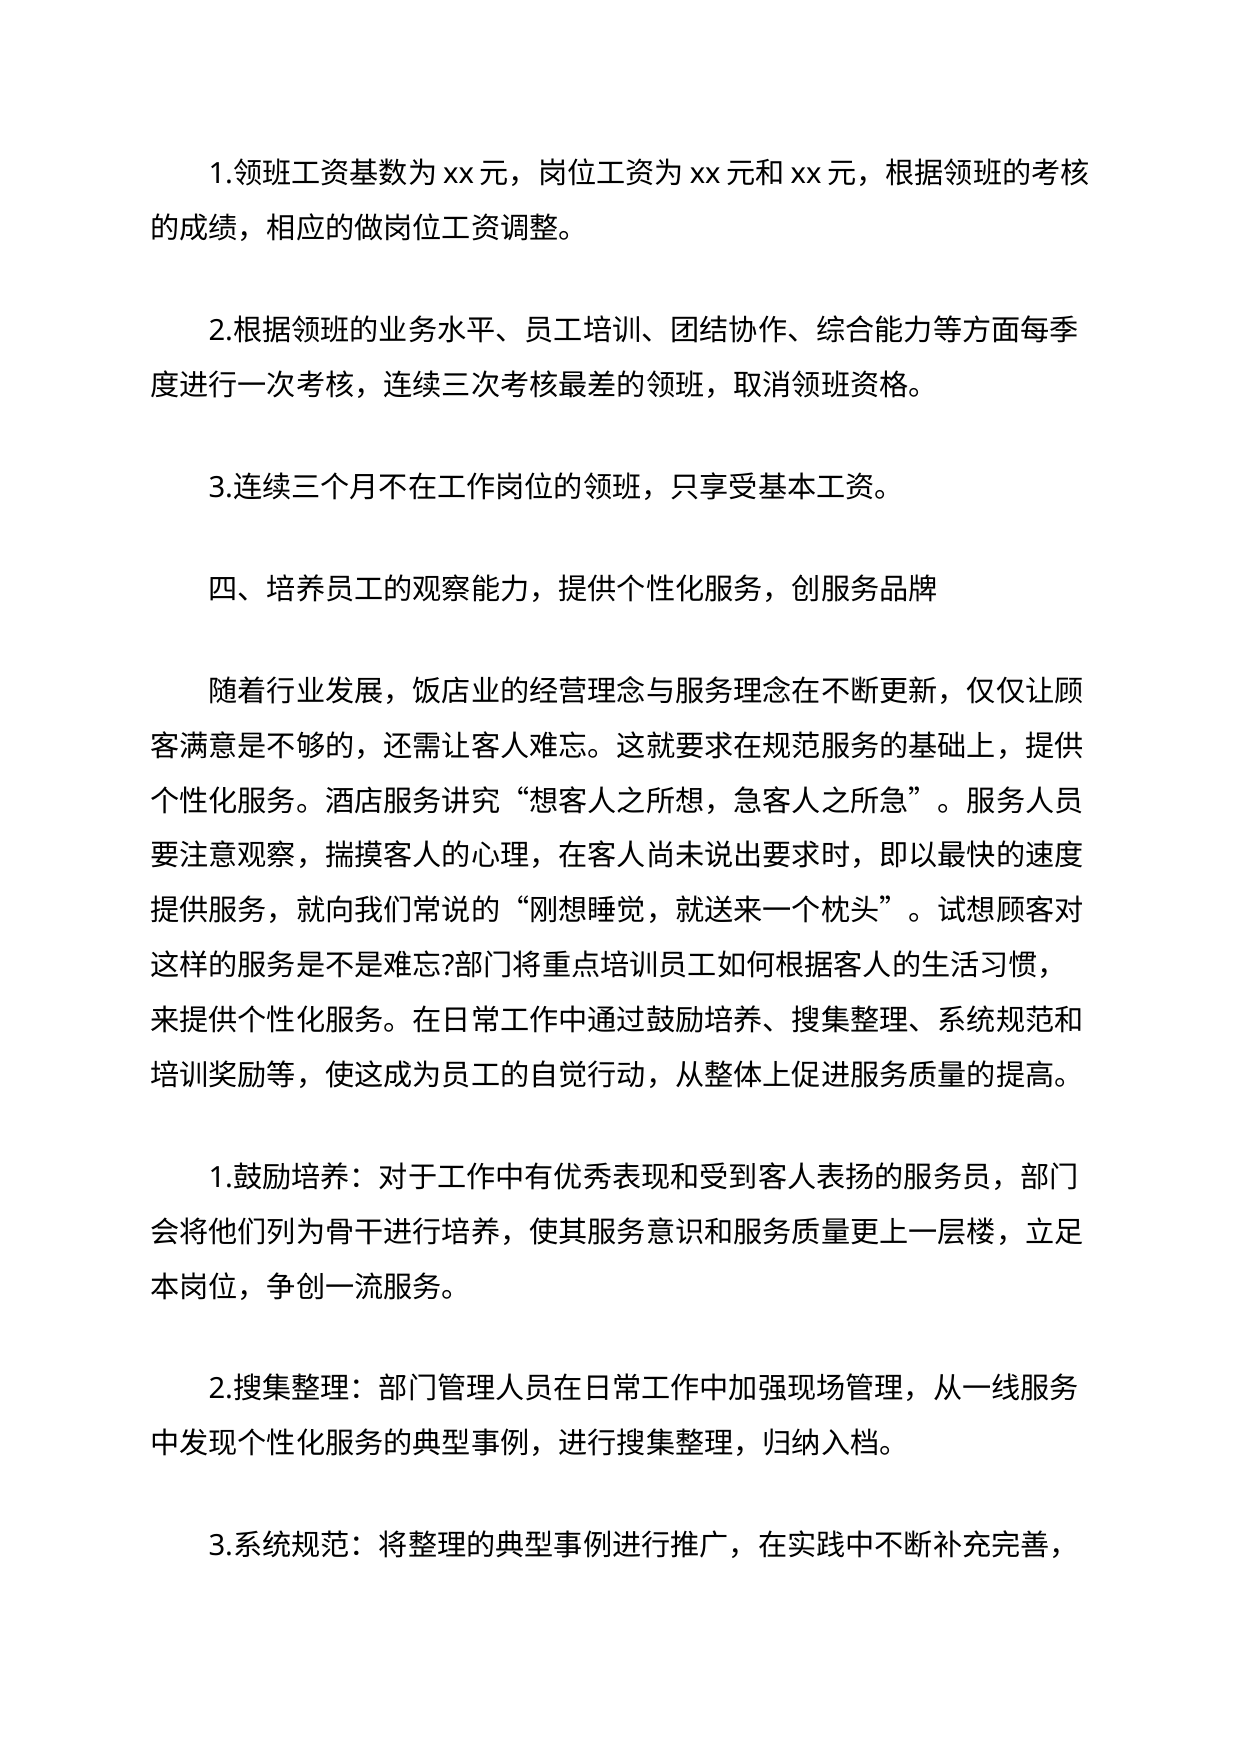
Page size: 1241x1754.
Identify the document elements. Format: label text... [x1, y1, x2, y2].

text 随着行业发展，饭店业的经营理念与服务理念在不断更新，仅仅让顾客满意是不够的，还需让客人难忘。这就要求在规范服务的基础上，提供个性化服务。酒店服务讲究“想客人之所想，急客人之所急”。服务人员要注意观察，揣摸客人的心理，在客人尚未说出要求时，即以最快的速度提供服务，就向我们常说的“刚想睡觉，就送来一个枕头”。试想顾客对这样的服务是不是难忘?部门将重点培训员工如何根据客人的生活习惯，来提供个性化服务。在日常工作中通过鼓励培养、搜集整理、系统规范和培训奖励等，使这成为员工的自觉行动，从整体上促进服务质量的提高。 [150, 667, 1090, 1094]
text 3.连续三个月不在工作岗位的领班，只享受基本工资。 [150, 463, 1090, 506]
text 2.搜集整理：部门管理人员在日常工作中加强现场管理，从一线服务中发现个性化服务的典型事例，进行搜集整理，归纳入档。 [150, 1365, 1090, 1462]
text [150, 1522, 1090, 1564]
text 1.领班工资基数为xx元，岗位工资为xx元和xx元，根据领班的考核的成绩，相应的做岗位工资调整。 [150, 150, 1090, 247]
text 2.根据领班的业务水平、员工培训、团结协作、综合能力等方面每季度进行一次考核，连续三次考核最差的领班，取消领班资格。 [150, 307, 1090, 404]
text 四、培养员工的观察能力，提供个性化服务，创服务品牌 [150, 566, 1090, 608]
text 1.鼓励培养：对于工作中有优秀表现和受到客人表扬的服务员，部门会将他们列为骨干进行培养，使其服务意识和服务质量更上一层楼，立足本岗位，争创一流服务。 [150, 1153, 1090, 1306]
